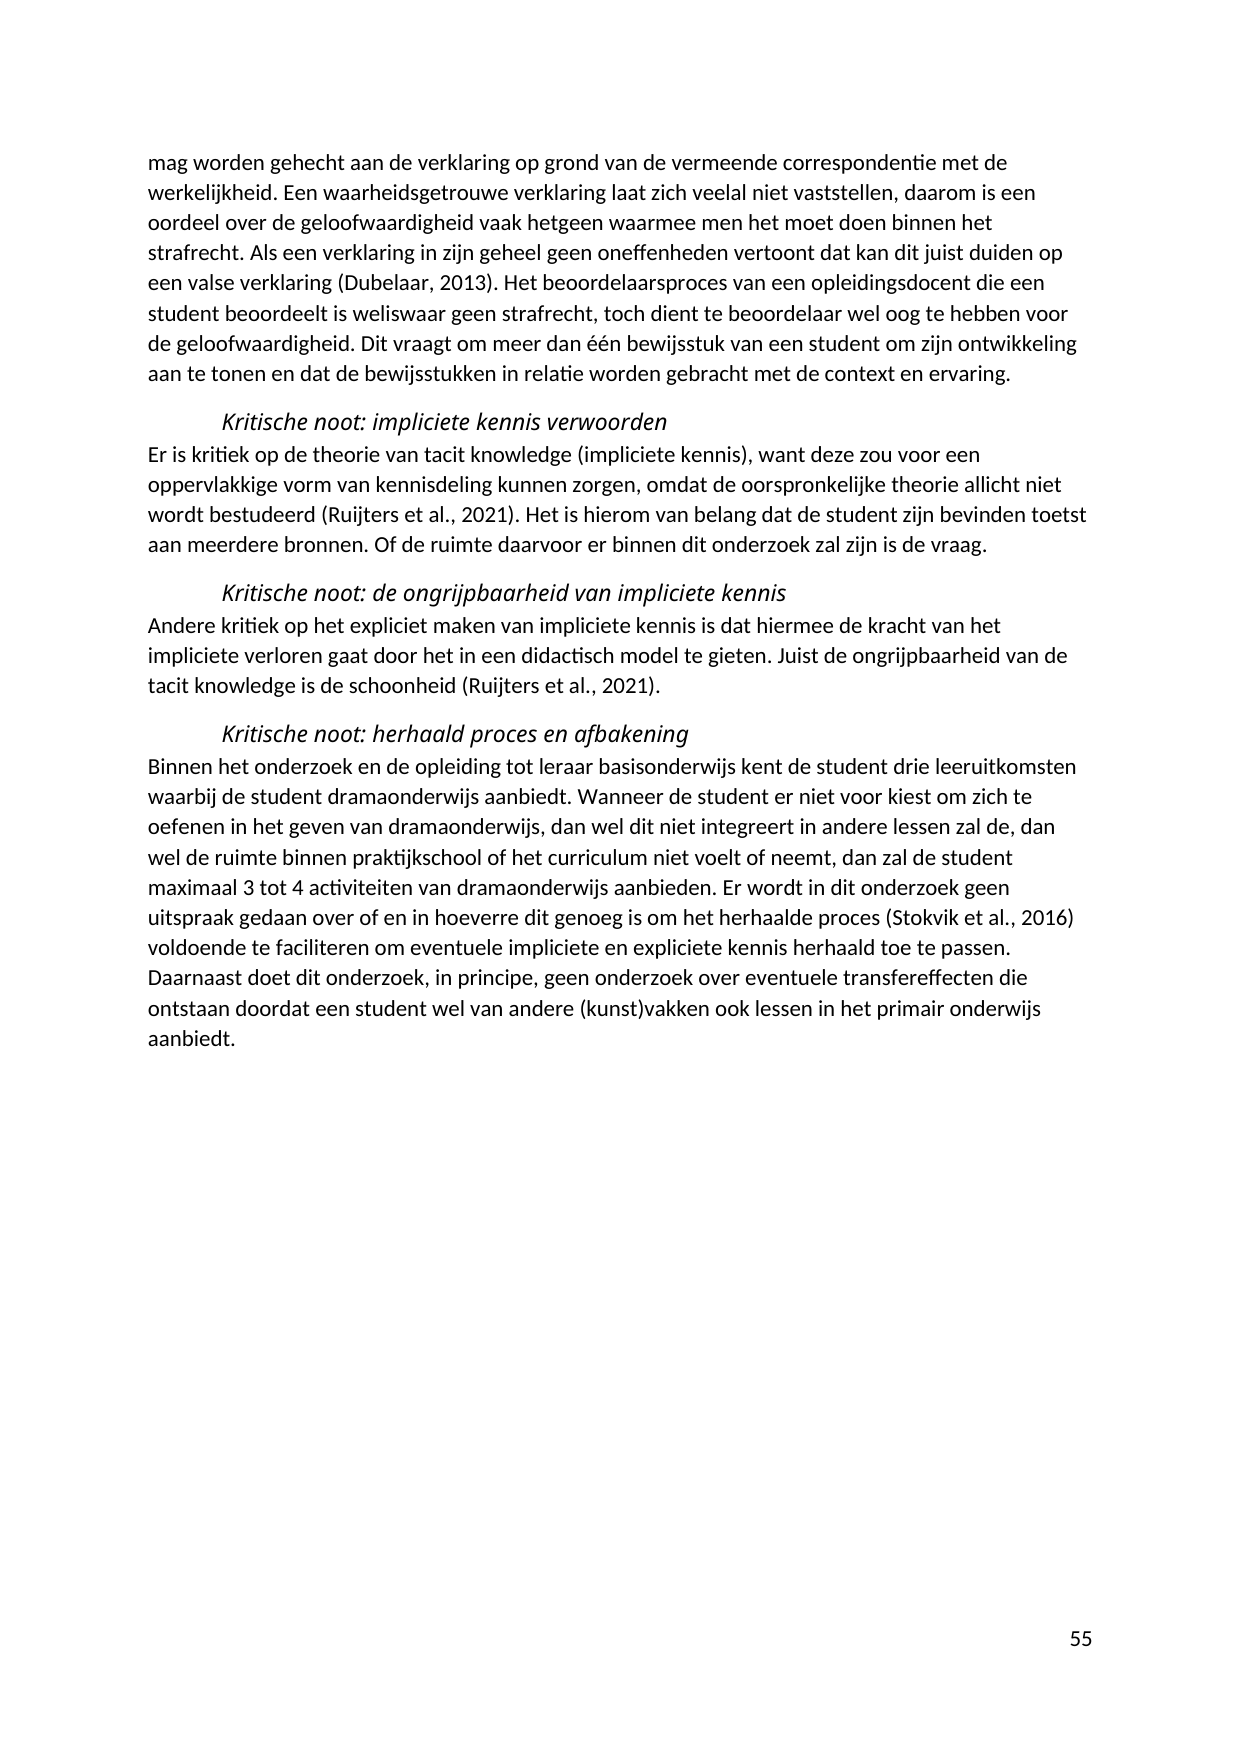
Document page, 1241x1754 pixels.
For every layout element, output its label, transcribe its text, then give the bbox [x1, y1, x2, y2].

subtitle Kritische noot: de ongrijpbaarheid van impliciete kennis [221, 577, 1092, 608]
text Er is kritiek op de theorie van tacit knowledge (impliciete kennis), want deze zou voor een oppervlakkige vorm van kennisdeling kunnen zorgen, omdat de oorspronkelijke theorie allicht niet wordt bestudeerd (Ruijters et al., 2021). Het is hierom van belang dat de student zijn bevinden toetst aan meerdere bronnen. Of de ruimte daarvoor er binnen dit onderzoek zal zijn is de vraag. [148, 440, 1092, 558]
subtitle Kritische noot: impliciete kennis verwoorden [221, 406, 1092, 437]
text Andere kritiek op het expliciet maken van impliciete kennis is dat hiermee de kracht van het impliciete verloren gaat door het in een didactisch model te gieten. Juist de ongrijpbaarheid van de tacit knowledge is de schoonheid (Ruijters et al., 2021). [148, 611, 1092, 699]
text Binnen het onderzoek en de opleiding tot leraar basisonderwijs kent de student drie leeruitkomsten waarbij de student dramaonderwijs aanbiedt. Wanneer de student er niet voor kiest om zich te oefenen in het geven van dramaonderwijs, dan wel dit niet integreert in andere lessen zal de, dan wel de ruimte binnen praktijkschool of het curriculum niet voelt of neemt, dan zal de student maximaal 3 tot 4 activiteiten van dramaonderwijs aanbieden. Er wordt in dit onderzoek geen uitspraak gedaan over of en in hoeverre dit genoeg is om het herhaalde proces (Stokvik et al., 2016) voldoende te faciliteren om eventuele impliciete en expliciete kennis herhaald toe te passen. Daarnaast doet dit onderzoek, in principe, geen onderzoek over eventuele transfereffecten die ontstaan doordat een student wel van andere (kunst)vakken ook lessen in het primair onderwijs aanbiedt. [148, 752, 1092, 1052]
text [148, 148, 1092, 387]
subtitle Kritische noot: herhaald proces en afbakening [221, 718, 1092, 749]
